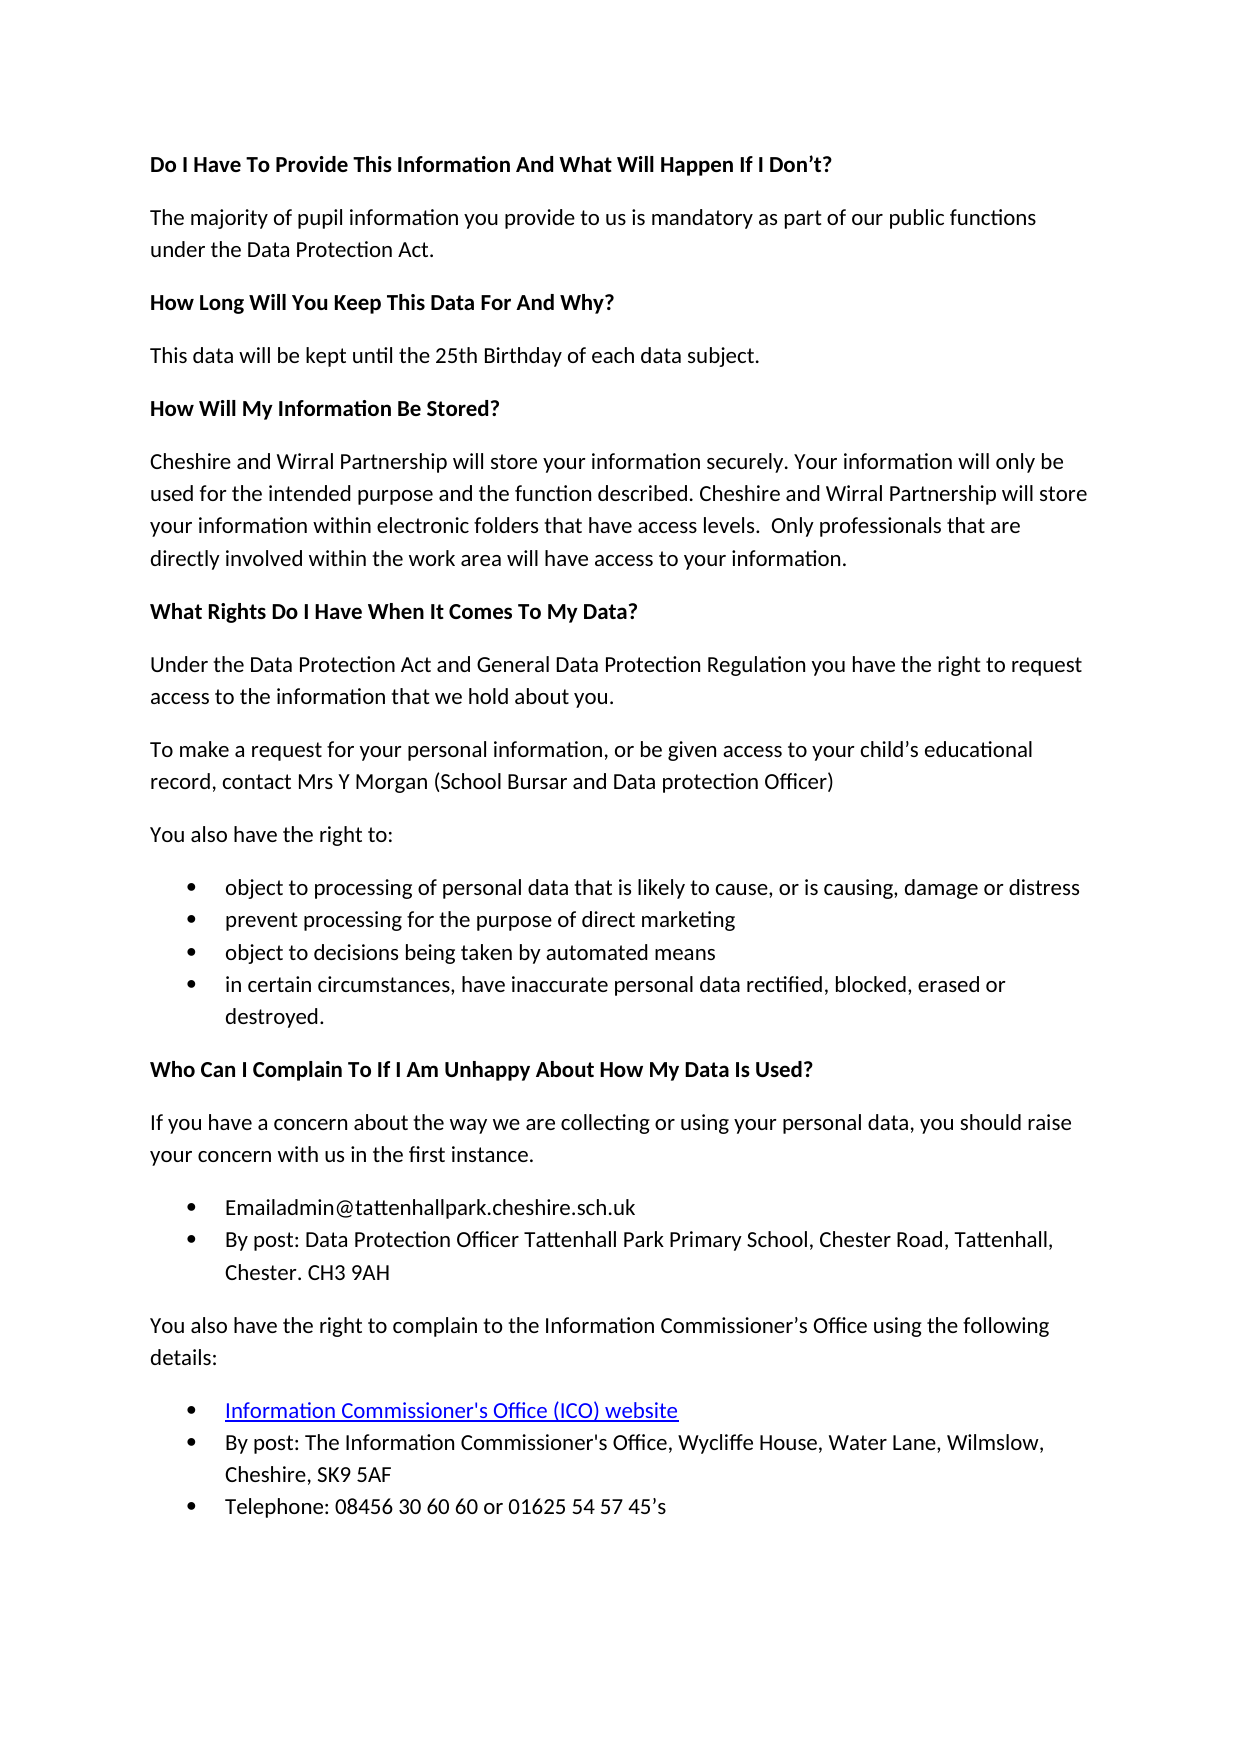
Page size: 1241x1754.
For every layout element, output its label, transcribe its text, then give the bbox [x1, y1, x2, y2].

text Cheshire and Wirral Partnership will store your information securely. Your information will only be used for the intended purpose and the function described. Cheshire and Wirral Partnership will store your information within electronic folders that have access levels. Only professionals that are directly involved within the work area will have access to your information. [150, 447, 1090, 572]
text This data will be kept until the 25th Birthday of each data subject. [150, 341, 1090, 369]
list By post: Data Protection Officer Tattenhall Park Primary School, Chester Road, Tattenhall, Chester. CH3 9AH [187, 1226, 1090, 1286]
list in certain circumstances, have inaccurate personal data rectified, blocked, erased or destroyed. [187, 970, 1090, 1030]
list object to processing of personal data that is likely to cause, or is causing, damage or distress [187, 873, 1090, 901]
text Under the Data Protection Act and General Data Protection Regulation you have the right to request access to the information that we hold about you. [150, 650, 1090, 710]
list By post: The Information Commissioner's Office, Wycliffe House, Water Lane, Wilmslow, Cheshire, SK9 5AF [187, 1428, 1090, 1488]
text You also have the right to: [150, 820, 1090, 848]
text You also have the right to complain to the Information Commissioner’s Office using the following details: [150, 1311, 1090, 1371]
text Who Can I Complain To If I Am Unhappy About How My Data Is Used? [150, 1055, 1090, 1083]
list Emailadmin@tattenhallpark.cheshire.sch.uk [187, 1193, 1090, 1221]
list prevent processing for the purpose of direct marketing [187, 906, 1090, 933]
text How Long Will You Keep This Data For And Why? [150, 288, 1090, 316]
list Telephone: 08456 30 60 60 or 01625 54 57 45’s [187, 1492, 1090, 1521]
text To make a request for your personal information, or be given access to your child’s educational record, contact Mrs Y Morgan (School Bursar and Data protection Officer) [150, 735, 1090, 795]
text Do I Have To Provide This Information And What Will Happen If I Don’t? [150, 150, 1090, 178]
list Information Commissioner's Office (ICO) website [187, 1396, 1090, 1424]
text What Rights Do I Have When It Comes To My Data? [150, 597, 1090, 625]
text The majority of pupil information you provide to us is mandatory as part of our public functions under the Data Protection Act. [150, 203, 1090, 263]
text How Will My Information Be Stored? [150, 394, 1090, 422]
list object to decisions being taken by automated means [187, 938, 1090, 966]
text If you have a concern about the way we are collecting or using your personal data, you should raise your concern with us in the first instance. [150, 1108, 1090, 1168]
